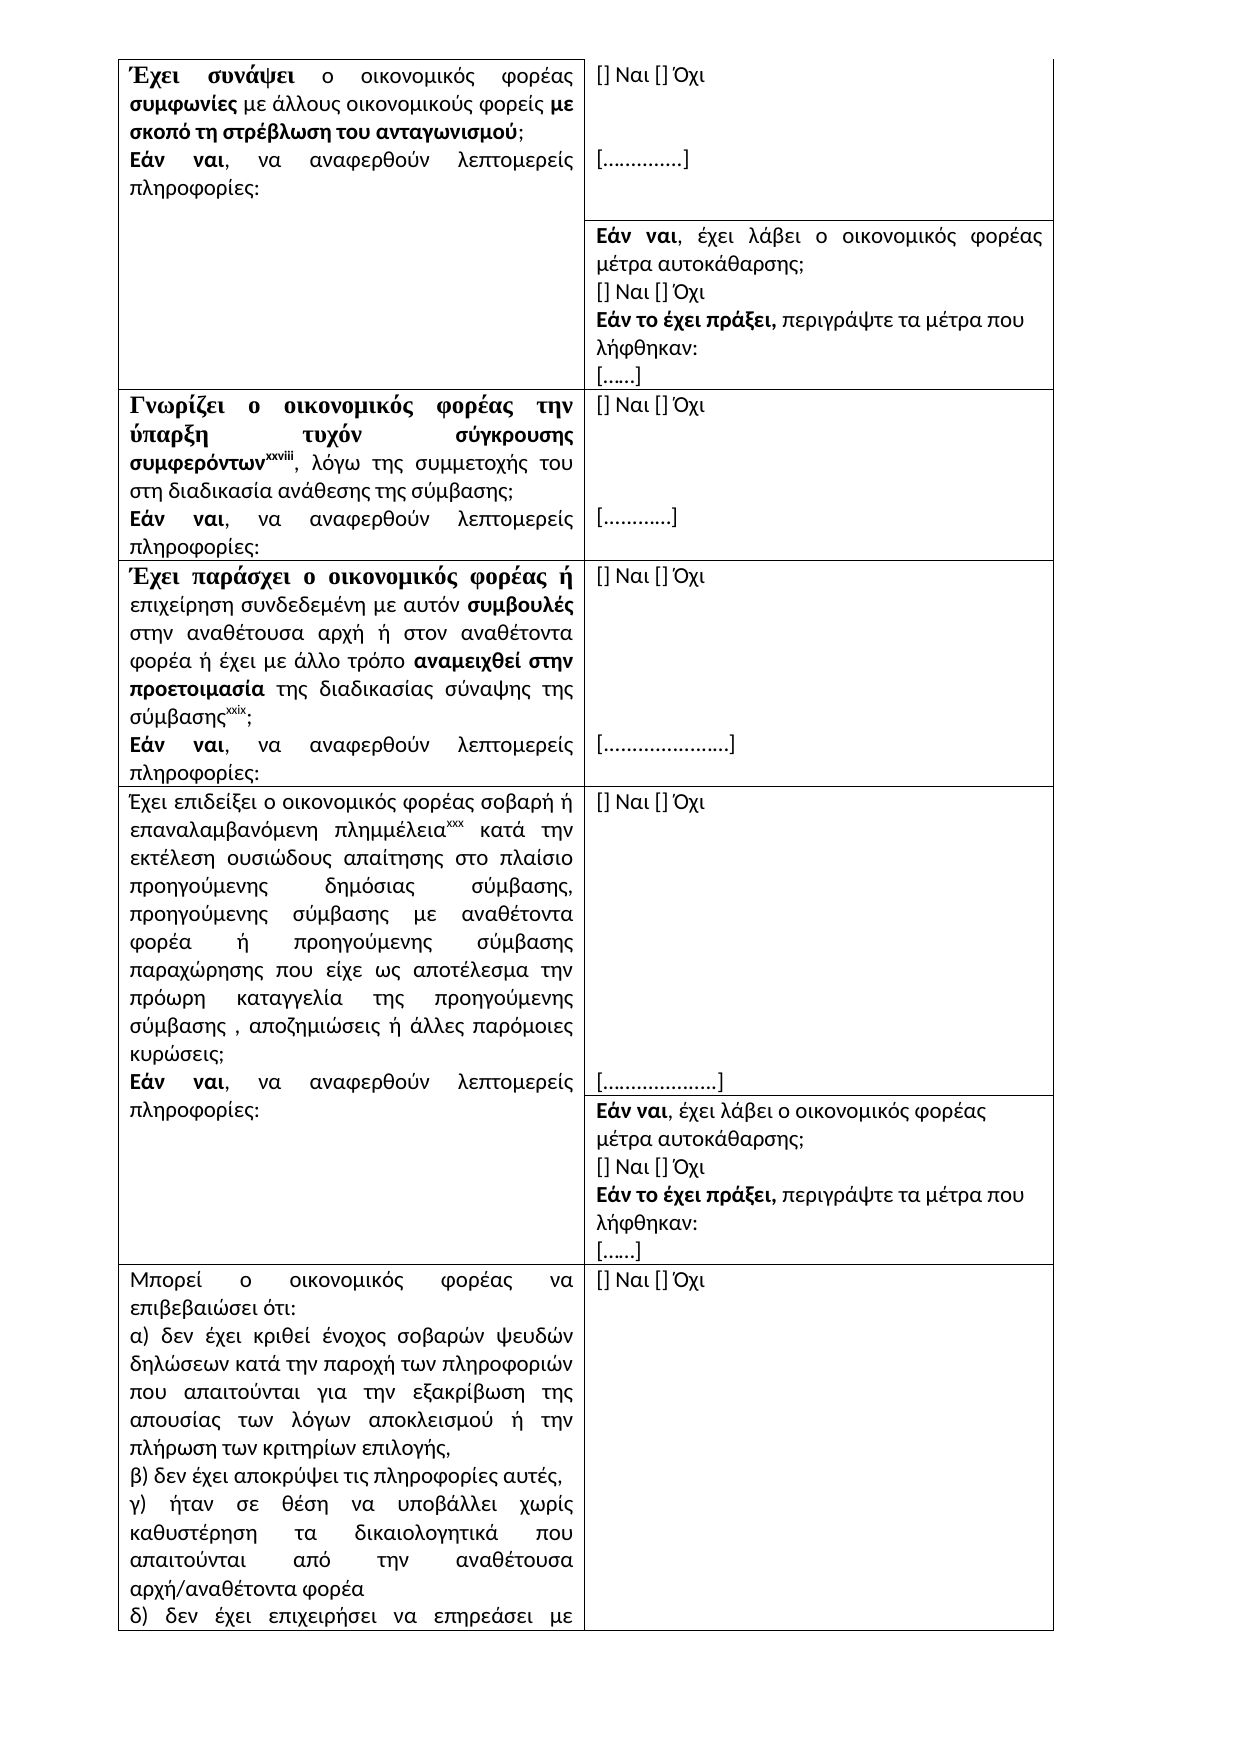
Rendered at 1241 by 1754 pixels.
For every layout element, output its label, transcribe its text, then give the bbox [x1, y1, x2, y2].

table_cell [] Ναι [] Όχι [….................] [585, 787, 1053, 1095]
table_cell Γνωρίζει ο οικονομικός φορέας την ύπαρξη τυχόν σύγκρουσης συμφερόντων, λόγω της συμμετοχής του στη διαδικασία ανάθεσης της σύμβασης; Εάν ναι, να αναφερθούν λεπτομερείς πληροφορίες: [119, 390, 584, 560]
table_cell [] Ναι [] Όχι [585, 1265, 1053, 1630]
table_cell Έχει συνάψει ο οικονομικός φορέας συμφωνίες με άλλους οικονομικούς φορείς με σκοπό τη στρέβλωση του ανταγωνισμού; Εάν ναι, να αναφερθούν λεπτομερείς πληροφορίες: [119, 60, 584, 389]
table_cell [] Ναι [] Όχι [...................…] [585, 561, 1053, 786]
table_cell Εάν ναι, έχει λάβει ο οικονομικός φορέας μέτρα αυτοκάθαρσης; [] Ναι [] Όχι Εάν το έχει πράξει, περιγράψτε τα μέτρα που λήφθηκαν: [……] [585, 221, 1053, 389]
table_cell [] Ναι [] Όχι […...........] [585, 59, 1053, 220]
table_cell Έχει παράσχει ο οικονομικός φορέας ή επιχείρηση συνδεδεμένη με αυτόν συμβουλές στην αναθέτουσα αρχή ή στον αναθέτοντα φορέα ή έχει με άλλο τρόπο αναμειχθεί στην προετοιμασία της διαδικασίας σύναψης της σύμβασης; Εάν ναι, να αναφερθούν λεπτομερείς πληροφορίες: [119, 561, 584, 786]
table_cell Έχει επιδείξει ο οικονομικός φορέας σοβαρή ή επαναλαμβανόμενη πλημμέλεια κατά την εκτέλεση ουσιώδους απαίτησης στο πλαίσιο προηγούμενης δημόσιας σύμβασης, προηγούμενης σύμβασης με αναθέτοντα φορέα ή προηγούμενης σύμβασης παραχώρησης που είχε ως αποτέλεσμα την πρόωρη καταγγελία της προηγούμενης σύμβασης , αποζημιώσεις ή άλλες παρόμοιες κυρώσεις; Εάν ναι, να αναφερθούν λεπτομερείς πληροφορίες: [119, 787, 584, 1264]
table_cell Εάν ναι, έχει λάβει ο οικονομικός φορέας μέτρα αυτοκάθαρσης; [] Ναι [] Όχι Εάν το έχει πράξει, περιγράψτε τα μέτρα που λήφθηκαν: [……] [585, 1096, 1053, 1264]
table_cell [119, 1265, 584, 1630]
table_cell [] Ναι [] Όχι [.........…] [585, 390, 1053, 560]
